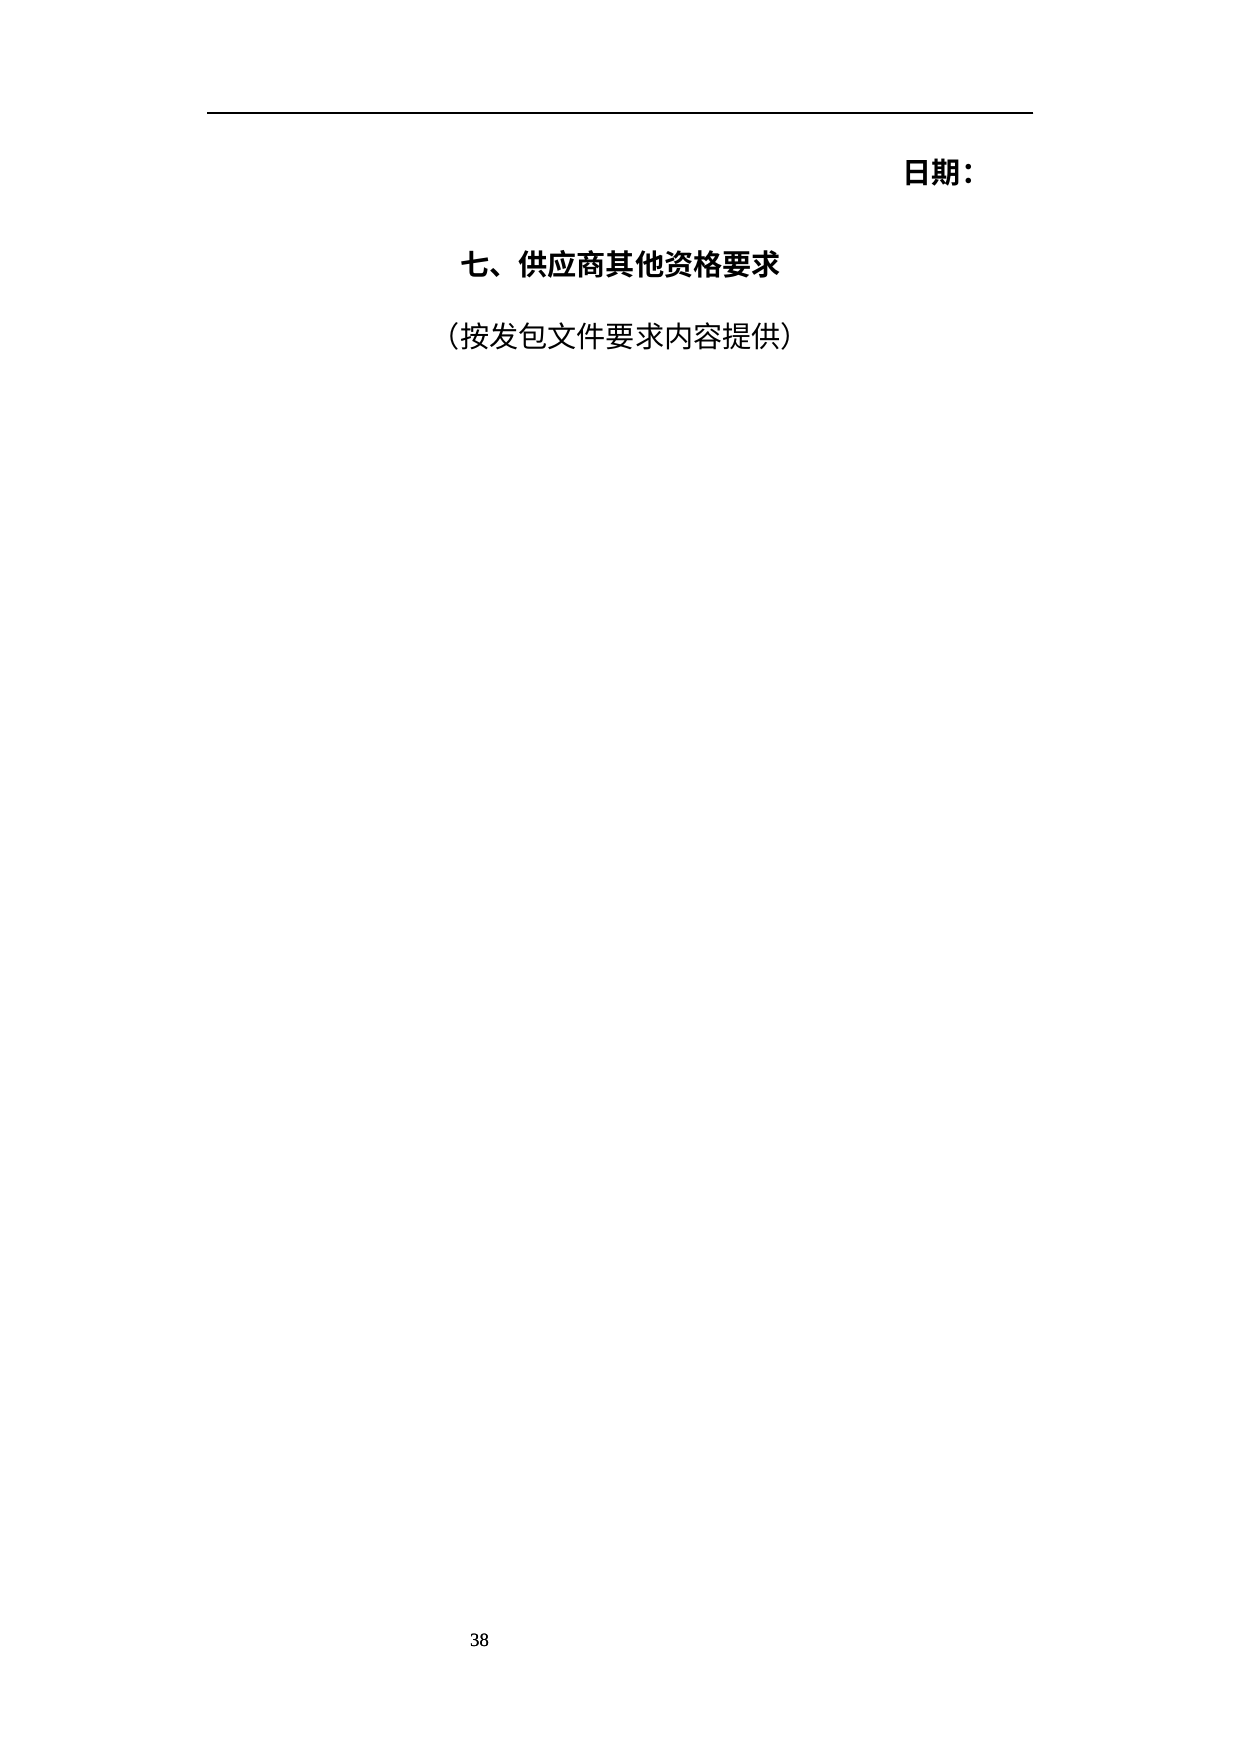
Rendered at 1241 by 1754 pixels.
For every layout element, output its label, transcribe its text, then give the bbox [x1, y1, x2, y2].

subtitle 七、供应商其他资格要求 [207, 232, 1033, 286]
text 日期： [207, 150, 990, 192]
subtitle （按发包文件要求内容提供） [207, 313, 1033, 356]
